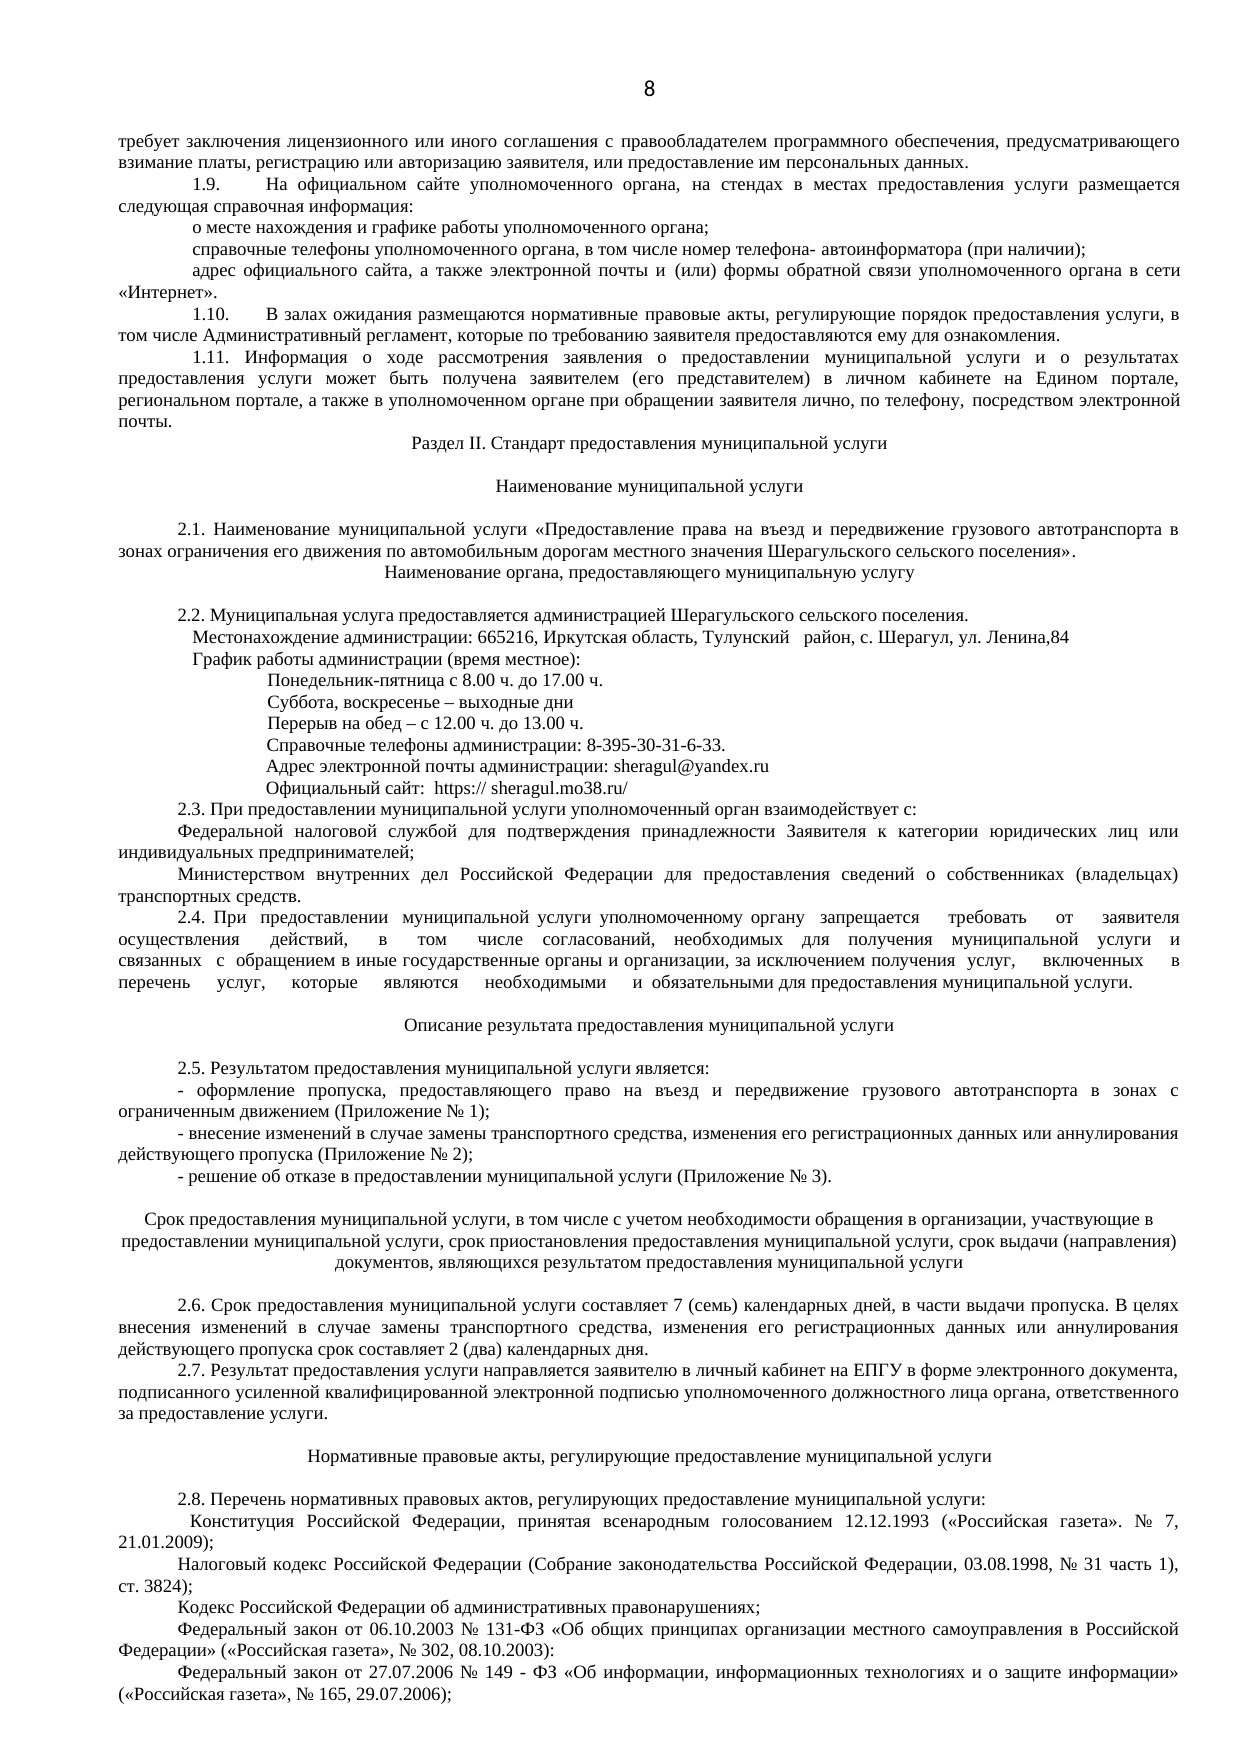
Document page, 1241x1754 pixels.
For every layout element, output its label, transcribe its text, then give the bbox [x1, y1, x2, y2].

text Срок предоставления муниципальной услуги, в том числе с учетом необходимости обращения в организации, участвующие в предоставлении муниципальной услуги, срок приостановления предоставления муниципальной услуги, срок выдачи (направления) документов, являющихся результатом предоставления муниципальной услуги [118, 1208, 1180, 1273]
text Понедельник-пятница с 8.00 ч. до 17.00 ч. [193, 669, 1180, 691]
text о месте нахождения и графике работы уполномоченного органа; [118, 216, 1180, 238]
text 2.3. При предоставлении муниципальной услуги уполномоченный орган взаимодействует с: [118, 798, 1180, 820]
text Местонахождение администрации: 665216, Иркутская область, Тулунский район, с. Шерагул, ул. Ленина,84 [118, 626, 1180, 647]
text 2.4. При предоставлении муниципальной услуги уполномоченному органу запрещается требовать от заявителя осуществления действий, в том числе согласований, необходимых для получения муниципальной услуги и связанных с обращением в иные государственные органы и организации, за исключением получения услуг, включенных в перечень услуг, которые являются необходимыми и обязательными для предоставления муниципальной услуги. [118, 906, 1180, 992]
list В залах ожидания размещаются нормативные правовые акты, регулирующие порядок предоставления услуги, в том числе Административный регламент, которые по требованию заявителя предоставляются ему для ознакомления. [118, 302, 1180, 346]
text Суббота, воскресенье – выходные дни [193, 691, 1180, 712]
text - решение об отказе в предоставлении муниципальной услуги (Приложение № 3). [118, 1165, 1180, 1186]
text Наименование муниципальной услуги [118, 475, 1180, 496]
text справочные телефоны уполномоченного органа, в том числе номер телефона- автоинформатора (при наличии); [118, 238, 1180, 259]
text Федеральный закон от 06.10.2003 № 131-ФЗ «Об общих принципах организации местного самоуправления в Российской Федерации» («Российская газета», № 302, 08.10.2003): [118, 1618, 1180, 1661]
text Описание результата предоставления муниципальной услуги [118, 1014, 1180, 1036]
text адрес официального сайта, а также электронной почты и (или) формы обратной связи уполномоченного органа в сети «Интернет». [118, 259, 1180, 302]
text Налоговый кодекс Российской Федерации (Собрание законодательства Российской Федерации, 03.08.1998, № 31 часть 1), ст. 3824); [118, 1553, 1180, 1596]
text Перерыв на обед – с 12.00 ч. до 13.00 ч. [193, 712, 1180, 734]
text График работы администрации (время местное): [118, 647, 1180, 669]
text Кодекс Российской Федерации об административных правонарушениях; [118, 1596, 1180, 1618]
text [118, 130, 1180, 173]
text Федеральной налоговой службой для подтверждения принадлежности Заявителя к категории юридических лиц или индивидуальных предпринимателей; [118, 820, 1180, 863]
text Наименование органа, предоставляющего муниципальную услугу [118, 561, 1180, 583]
text 1.11. Информация о ходе рассмотрения заявления о предоставлении муниципальной услуги и о результатах предоставления услуги может быть получена заявителем (его представителем) в личном кабинете на Едином портале, региональном портале, а также в уполномоченном органе при обращении заявителя лично, по телефону, посредством электронной почты. [118, 346, 1180, 432]
text Адрес электронной почты администрации: sheragul@yandex.ru [192, 755, 1180, 777]
list На официальном сайте уполномоченного органа, на стендах в местах предоставления услуги размещается следующая справочная информация: [118, 173, 1180, 216]
text Федеральный закон от 27.07.2006 № 149 - ФЗ «Об информации, информационных технологиях и о защите информации» («Российская газета», № 165, 29.07.2006); [118, 1661, 1180, 1704]
text 2.1. Наименование муниципальной услуги «Предоставление права на въезд и передвижение грузового автотранспорта в зонах ограничения его движения по автомобильным дорогам местного значения Шерагульского сельского поселения». [118, 518, 1180, 561]
text Конституция Российской Федерации, принятая всенародным голосованием 12.12.1993 («Российская газета». № 7, 21.01.2009); [118, 1510, 1180, 1553]
text Официальный сайт: https:// sheragul.mo38.ru/ [266, 777, 1180, 798]
text 2.5. Результатом предоставления муниципальной услуги является: [118, 1057, 1180, 1079]
subtitle Раздел II. Стандарт предоставления муниципальной услуги [118, 432, 1180, 453]
text Министерством внутренних дел Российской Федерации для предоставления сведений о собственниках (владельцах) транспортных средств. [118, 863, 1180, 906]
text Справочные телефоны администрации: 8-395-30-31-6-33. [193, 734, 1180, 755]
text - внесение изменений в случае замены транспортного средства, изменения его регистрационных данных или аннулирования действующего пропуска (Приложение № 2); [118, 1122, 1180, 1165]
text 2.6. Срок предоставления муниципальной услуги составляет 7 (семь) календарных дней, в части выдачи пропуска. В целях внесения изменений в случае замены транспортного средства, изменения его регистрационных данных или аннулирования действующего пропуска срок составляет 2 (два) календарных дня. [118, 1294, 1180, 1359]
text 2.7. Результат предоставления услуги направляется заявителю в личный кабинет на ЕПГУ в форме электронного документа, подписанного усиленной квалифицированной электронной подписью уполномоченного должностного лица органа, ответственного за предоставление услуги. [118, 1359, 1180, 1424]
text - оформление пропуска, предоставляющего право на въезд и передвижение грузового автотранспорта в зонах с ограниченным движением (Приложение № 1); [118, 1079, 1180, 1122]
text 2.2. Муниципальная услуга предоставляется администрацией Шерагульского сельского поселения. [118, 604, 1180, 626]
text Нормативные правовые акты, регулирующие предоставление муниципальной услуги [118, 1445, 1180, 1467]
text 2.8. Перечень нормативных правовых актов, регулирующих предоставление муниципальной услуги: [118, 1488, 1180, 1510]
